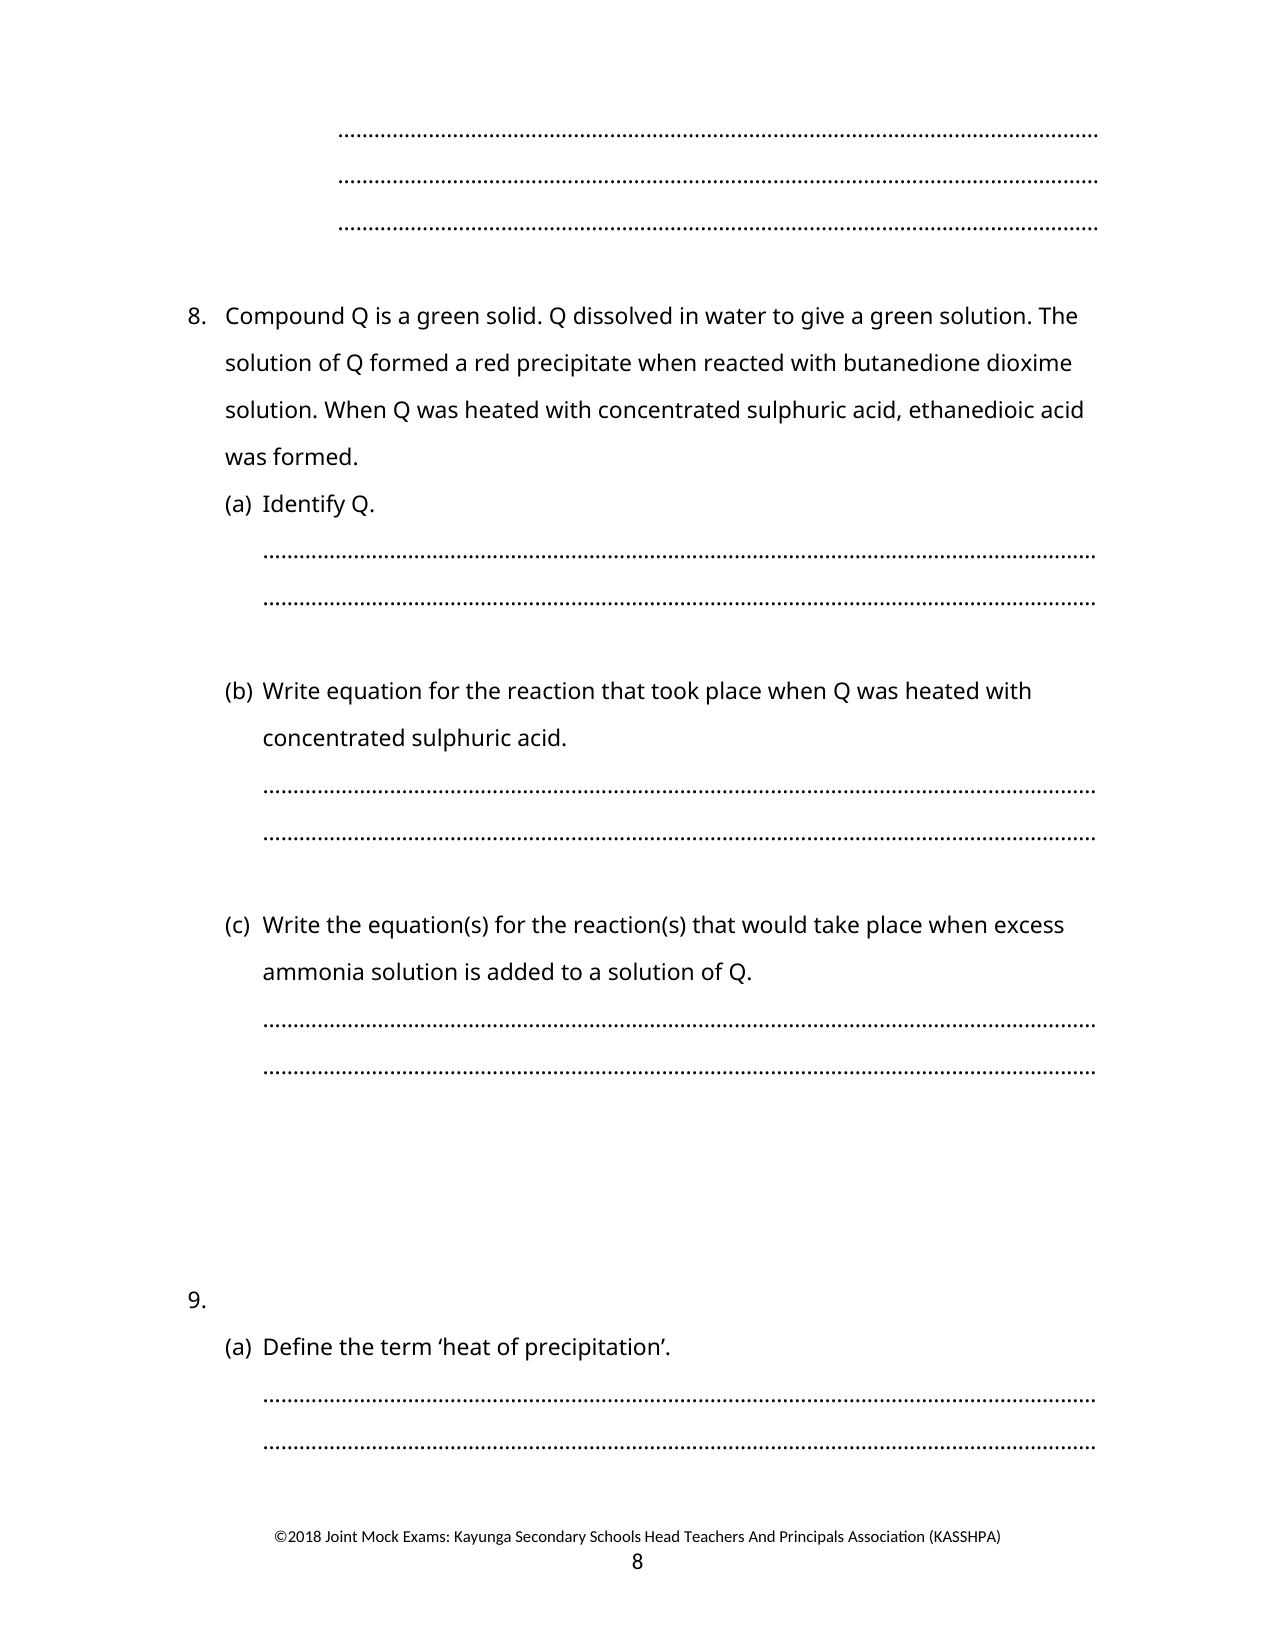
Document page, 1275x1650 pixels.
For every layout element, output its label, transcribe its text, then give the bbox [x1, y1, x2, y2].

list Write equation for the reaction that took place when Q was heated with concentrated sulphuric acid. [225, 675, 1125, 753]
list ………………………………………………………………………………………………………………………… [262, 1050, 1125, 1081]
list Identify Q. [225, 487, 1125, 519]
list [337, 112, 1125, 144]
list Define the term ‘heat of precipitation’. [225, 1331, 1125, 1362]
list Write the equation(s) for the reaction(s) that would take place when excess ammonia solution is added to a solution of Q. [225, 909, 1125, 987]
list ………………………………………………………………………………………………………………………… [262, 816, 1125, 847]
list ………………………………………………………………………………………………………………………… [262, 769, 1125, 800]
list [262, 1378, 1125, 1409]
list ………………………………………………………………………………………………………………………… [262, 1003, 1125, 1034]
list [337, 206, 1125, 237]
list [337, 159, 1125, 191]
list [262, 1425, 1125, 1456]
list Compound Q is a green solid. Q dissolved in water to give a green solution. The solution of Q formed a red precipitate when reacted with butanedione dioxime solution. When Q was heated with concentrated sulphuric acid, ethanedioic acid was formed. [187, 300, 1125, 472]
list ………………………………………………………………………………………………………………………… [262, 534, 1125, 566]
list ………………………………………………………………………………………………………………………… [262, 581, 1125, 612]
